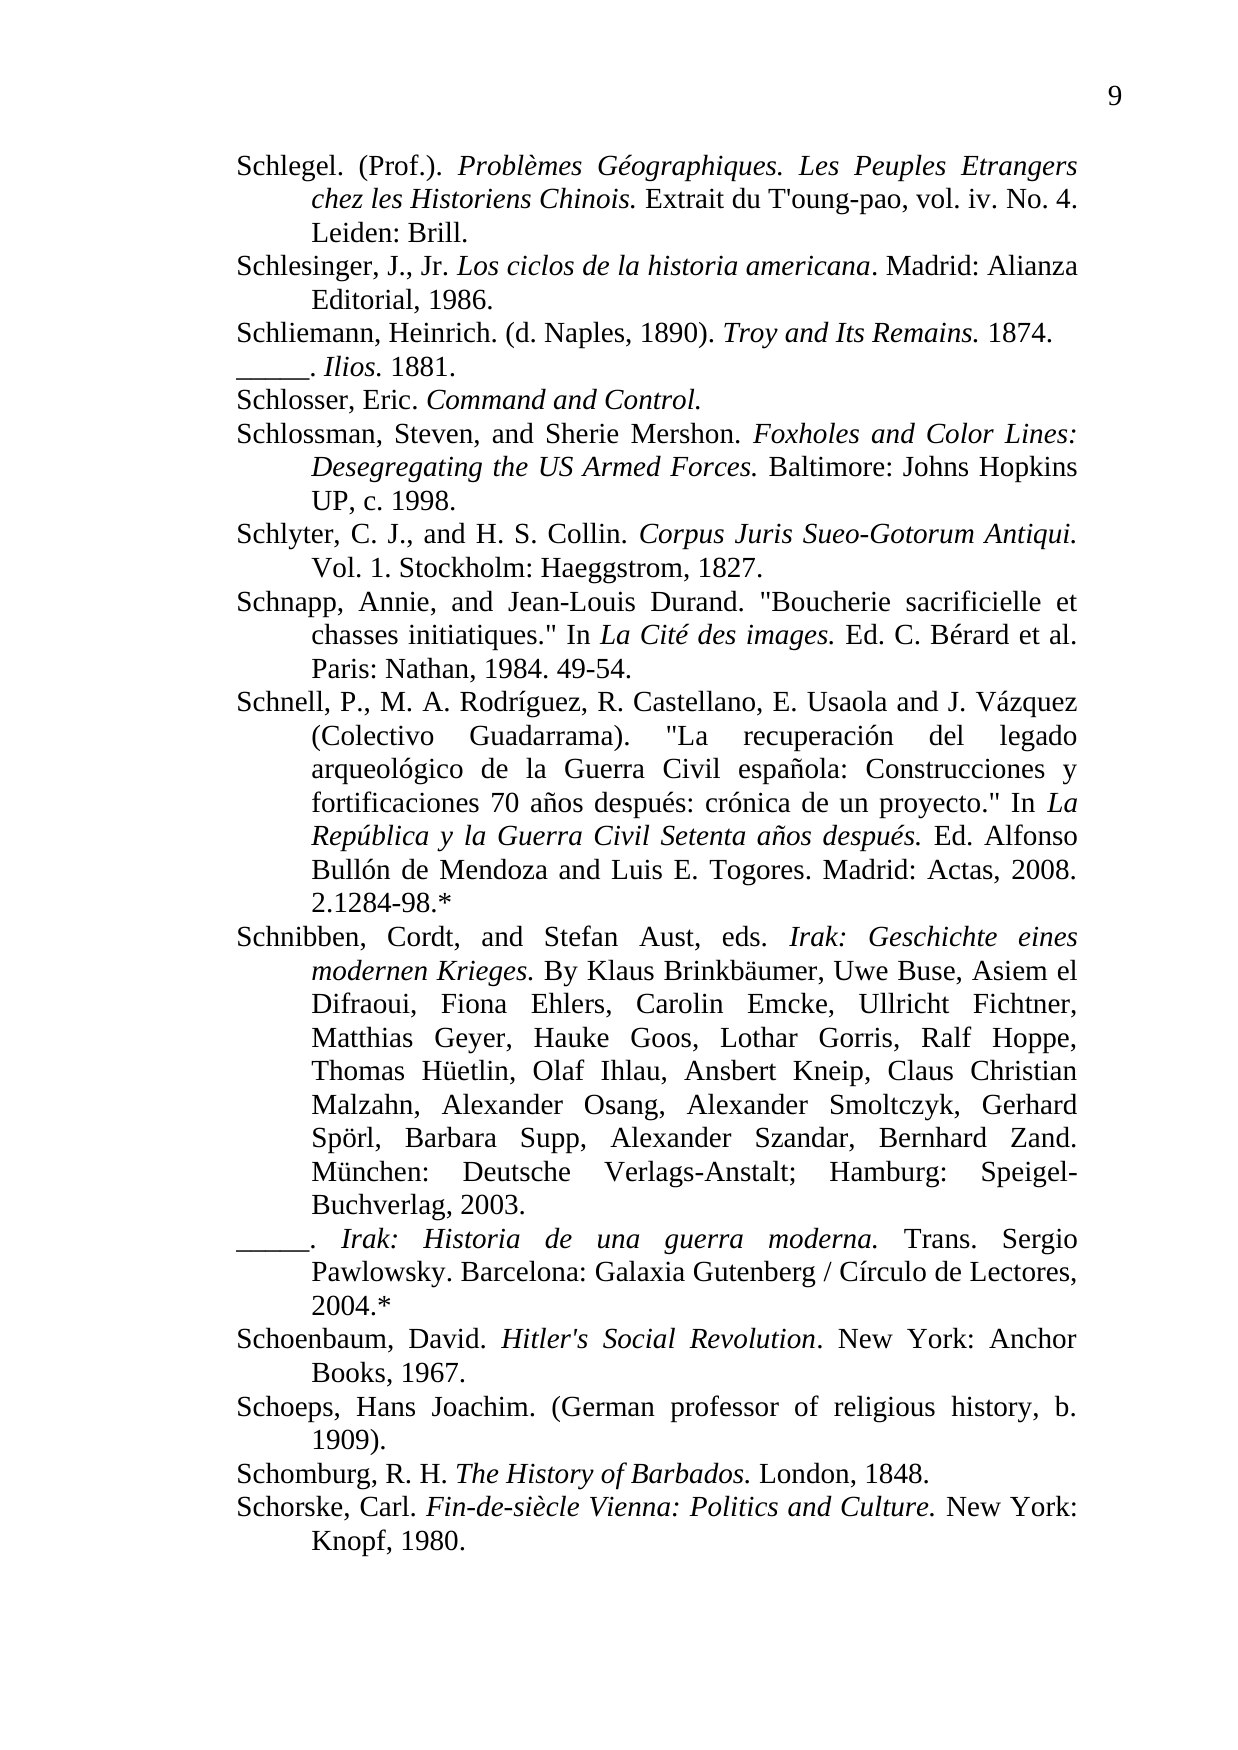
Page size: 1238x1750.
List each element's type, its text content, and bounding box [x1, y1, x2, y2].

text Schnapp, Annie, and Jean-Louis Durand. "Boucherie sacrificielle et chasses initiatiques." In La Cité des images. Ed. C. Bérard et al. Paris: Nathan, 1984. 49-54. [236, 584, 1078, 684]
text Schlyter, C. J., and H. S. Collin. Corpus Juris Sueo-Gotorum Antiqui. Vol. 1. Stockholm: Haeggstrom, 1827. [236, 517, 1078, 584]
text Schlegel. (Prof.). Problèmes Géographiques. Les Peuples Etrangers chez les Historiens Chinois. Extrait du T'oung-pao, vol. iv. No. 4. Leiden: Brill. [236, 148, 1078, 248]
text _____. Ilios. 1881. [236, 349, 1078, 382]
text Schliemann, Heinrich. (d. Naples, 1890). Troy and Its Remains. 1874. [236, 315, 1078, 349]
text Schoeps, Hans Joachim. (German professor of religious history, b. 1909). [236, 1389, 1078, 1456]
text Schlesinger, J., Jr. Los ciclos de la historia americana. Madrid: Alianza Editorial, 1986. [236, 248, 1078, 315]
text Schomburg, R. H. The History of Barbados. London, 1848. [236, 1456, 1077, 1489]
text Schorske, Carl. Fin-de-siècle Vienna: Politics and Culture. New York: Knopf, 1980. [236, 1489, 1078, 1556]
text Schnibben, Cordt, and Stefan Aust, eds. Irak: Geschichte eines modernen Krieges. By Klaus Brinkbäumer, Uwe Buse, Asiem el Difraoui, Fiona Ehlers, Carolin Emcke, Ullricht Fichtner, Matthias Geyer, Hauke Goos, Lothar Gorris, Ralf Hoppe, Thomas Hüetlin, Olaf Ihlau, Ansbert Kneip, Claus Christian Malzahn, Alexander Osang, Alexander Smoltczyk, Gerhard Spörl, Barbara Supp, Alexander Szandar, Bernhard Zand. München: Deutsche Verlags-Anstalt; Hamburg: Speigel-Buchverlag, 2003. [236, 919, 1078, 1221]
text Schoenbaum, David. Hitler's Social Revolution. New York: Anchor Books, 1967. [236, 1322, 1077, 1389]
text Schlossman, Steven, and Sherie Mershon. Foxholes and Color Lines: Desegregating the US Armed Forces. Baltimore: Johns Hopkins UP, c. 1998. [236, 416, 1078, 517]
text Schnell, P., M. A. Rodríguez, R. Castellano, E. Usaola and J. Vázquez (Colectivo Guadarrama). "La recuperación del legado arqueológico de la Guerra Civil española: Construcciones y fortificaciones 70 años después: crónica de un proyecto." In La República y la Guerra Civil Setenta años después. Ed. Alfonso Bullón de Mendoza and Luis E. Togores. Madrid: Actas, 2008. 2.1284-98.* [236, 684, 1078, 919]
text _____. Irak: Historia de una guerra moderna. Trans. Sergio Pawlowsky. Barcelona: Galaxia Gutenberg / Círculo de Lectores, 2004.* [236, 1221, 1078, 1322]
text Schlosser, Eric. Command and Control. [236, 382, 1078, 416]
